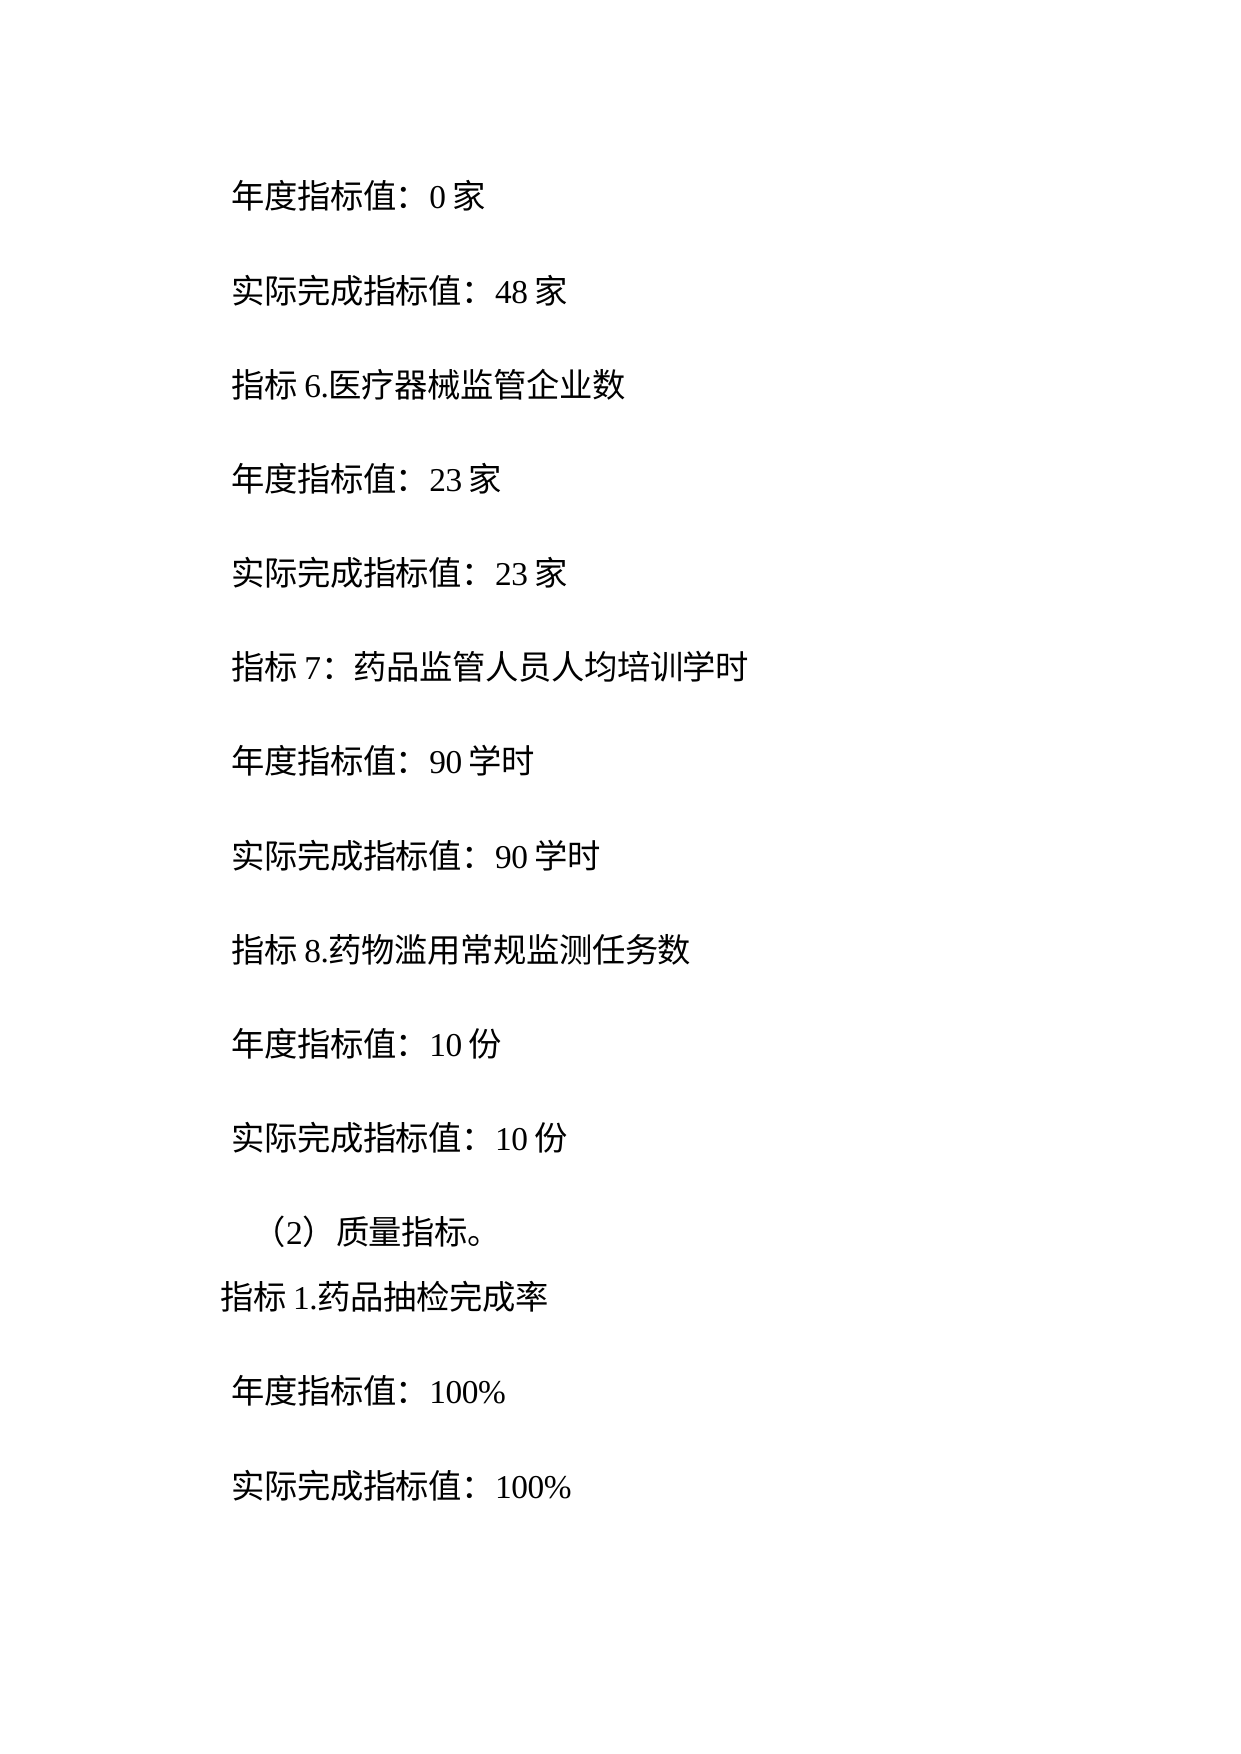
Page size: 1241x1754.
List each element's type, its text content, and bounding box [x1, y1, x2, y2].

text 实际完成指标值：10份 [187, 1104, 1053, 1169]
text 实际完成指标值：90学时 [187, 821, 1053, 886]
text 实际完成指标值：100% [187, 1451, 1053, 1516]
text 年度指标值：90学时 [187, 727, 1053, 792]
list 质量指标。 [187, 1198, 1053, 1263]
text 年度指标值：10份 [187, 1009, 1053, 1074]
text 指标7：药品监管人员人均培训学时 [187, 633, 1053, 698]
text 实际完成指标值：48家 [187, 256, 1053, 321]
text 指标1.药品抽检完成率 [187, 1263, 1053, 1328]
text 年度指标值：23家 [187, 444, 1053, 509]
text 实际完成指标值：23家 [187, 539, 1053, 604]
text 指标8.药物滥用常规监测任务数 [187, 915, 1053, 980]
text 指标6.医疗器械监管企业数 [187, 350, 1053, 415]
text 年度指标值：100% [187, 1357, 1053, 1422]
text 年度指标值：0家 [187, 162, 1053, 227]
